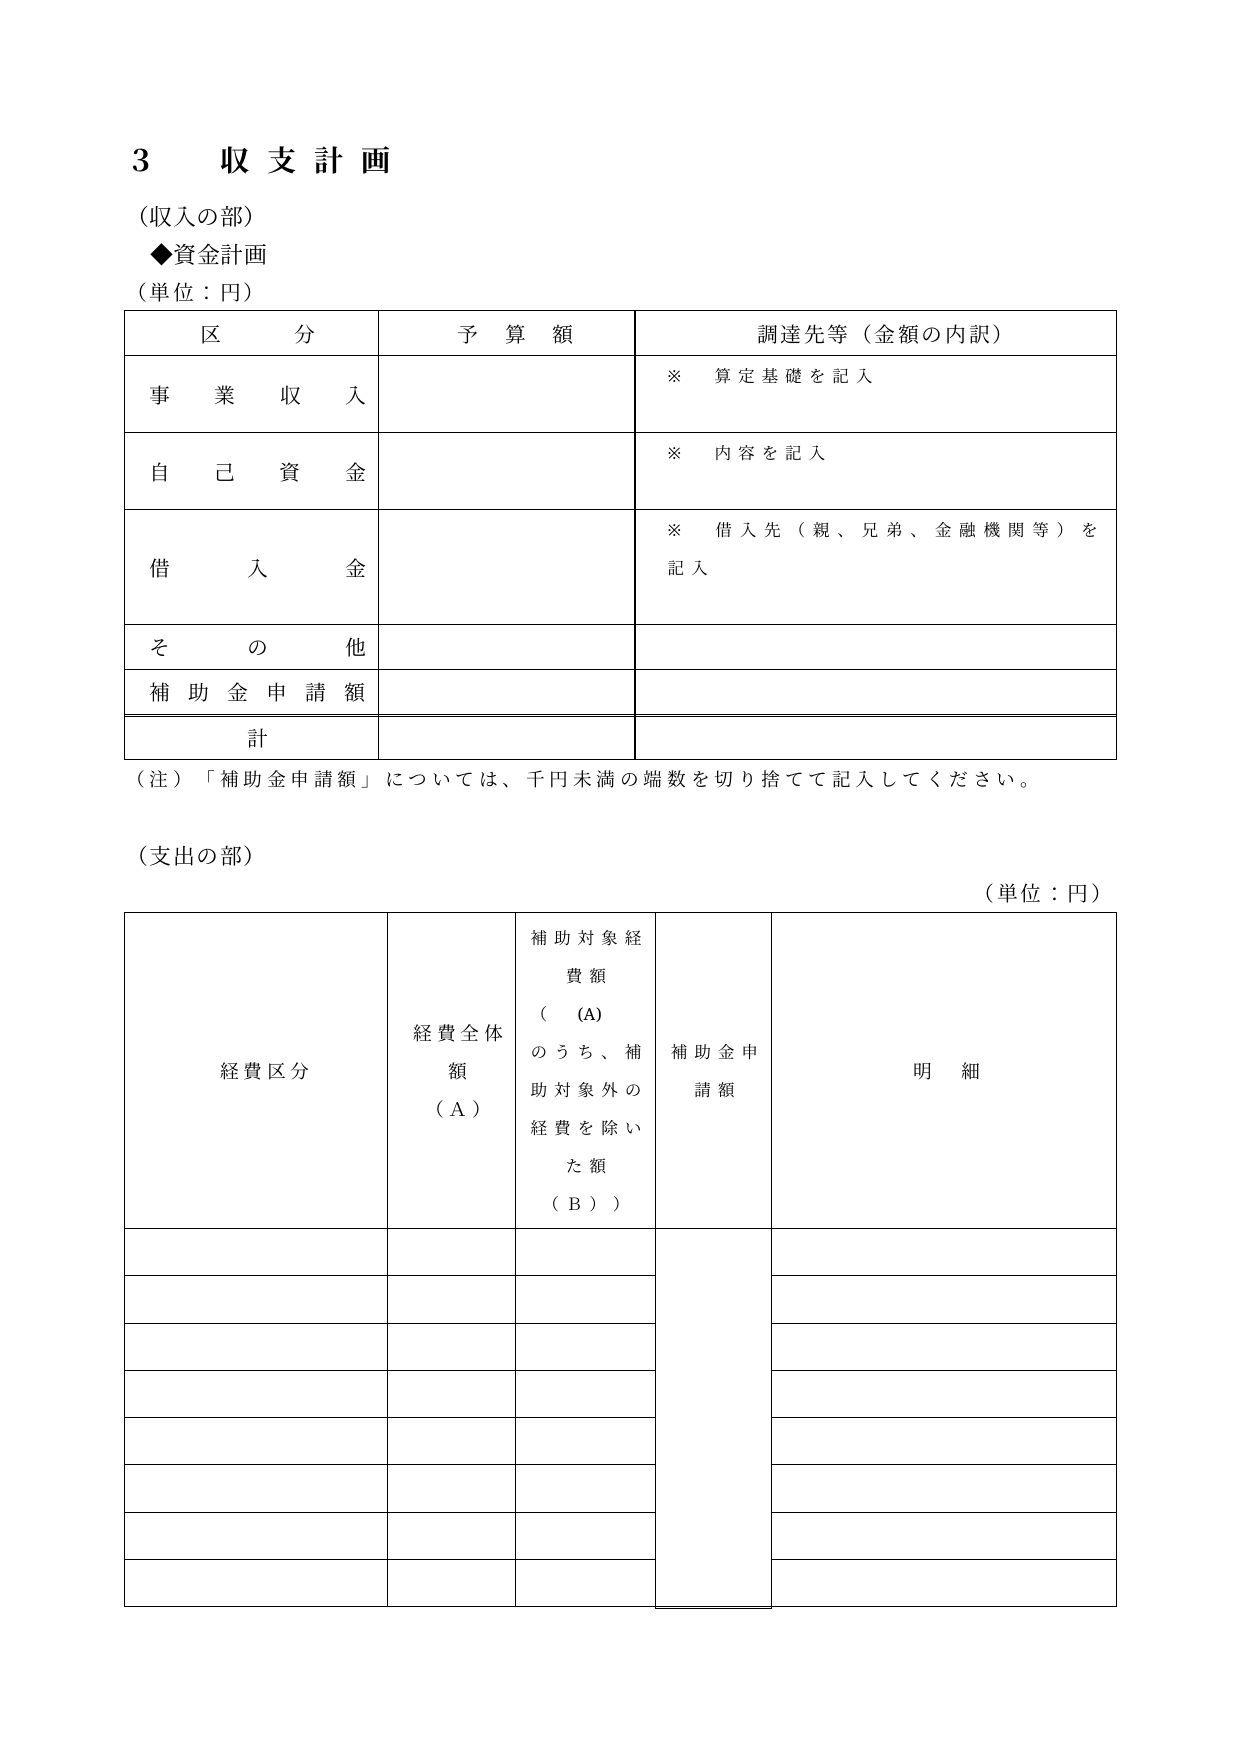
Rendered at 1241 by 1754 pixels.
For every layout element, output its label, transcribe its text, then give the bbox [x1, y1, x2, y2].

table_cell [772, 1276, 1116, 1322]
table_cell [516, 1560, 655, 1606]
table_header 予 算 額 [379, 311, 634, 355]
table_cell [516, 1418, 655, 1464]
table_cell 補助金申請額 [125, 670, 378, 714]
text （支出の部） [126, 836, 1114, 874]
table_cell [379, 433, 634, 509]
table_cell 借入金 [125, 510, 378, 624]
table_cell [772, 1371, 1116, 1417]
table_cell [388, 1513, 515, 1559]
table_cell [656, 1229, 771, 1606]
table_header 区 分 [125, 311, 378, 355]
table_cell [125, 1371, 387, 1417]
table_header 経費全体額 （Ａ） [388, 913, 515, 1228]
table_cell [388, 1324, 515, 1370]
table_cell [516, 1229, 655, 1275]
table_cell [772, 1324, 1116, 1370]
table_cell [379, 510, 634, 624]
table_cell [125, 1513, 387, 1559]
table_cell [772, 1560, 1116, 1606]
text （収入の部） [126, 197, 1114, 234]
table_cell [125, 1560, 387, 1606]
table_cell ※内容を記入 [636, 433, 1116, 509]
table_cell ※算定基礎を記入 [636, 356, 1116, 432]
table_cell [125, 1276, 387, 1322]
table_cell ※借入先（親、兄弟、金融機関等）を記入 [636, 510, 1116, 624]
table_cell [125, 1324, 387, 1370]
table_cell [772, 1513, 1116, 1559]
table_cell その他 [125, 625, 378, 669]
table_cell [636, 670, 1116, 714]
table_cell [516, 1513, 655, 1559]
table_cell [125, 1418, 387, 1464]
table_cell [388, 1560, 515, 1606]
table_cell 自己資金 [125, 433, 378, 509]
table_header 補助金申請額 [656, 913, 771, 1228]
table_cell [379, 717, 634, 759]
table_header 補助対象経費額 （(A)のうち、補助対象外の経費を除いた額 （Ｂ）） [516, 913, 655, 1228]
table_cell [388, 1276, 515, 1322]
table_cell 計 [125, 717, 378, 759]
table_cell [516, 1371, 655, 1417]
table_cell [388, 1371, 515, 1417]
table_header 調達先等（金額の内訳） [636, 311, 1116, 355]
table_cell [388, 1418, 515, 1464]
table_cell [636, 717, 1116, 759]
table_cell 事業収入 [125, 356, 378, 432]
text ３ 収支計画 [126, 121, 1114, 197]
table_cell [388, 1465, 515, 1512]
table_cell [772, 1465, 1116, 1512]
text （単位：円） [126, 874, 1114, 912]
table_cell [388, 1229, 515, 1275]
table_cell [379, 625, 634, 669]
table_cell [516, 1465, 655, 1512]
table_cell [125, 1465, 387, 1512]
table_cell [772, 1418, 1116, 1464]
table_cell [379, 356, 634, 432]
table_cell [636, 625, 1116, 669]
table_cell [125, 1229, 387, 1275]
table_cell [772, 1229, 1116, 1275]
table_header 経費区分 [125, 913, 387, 1228]
table_cell [516, 1276, 655, 1322]
text （注）「補助金申請額」については、千円未満の端数を切り捨てて記入してください。 [126, 760, 1114, 798]
table_cell [379, 670, 634, 714]
table_cell [516, 1324, 655, 1370]
text ◆資金計画 （単位：円） [126, 234, 1114, 310]
table_header 明 細 [772, 913, 1116, 1228]
